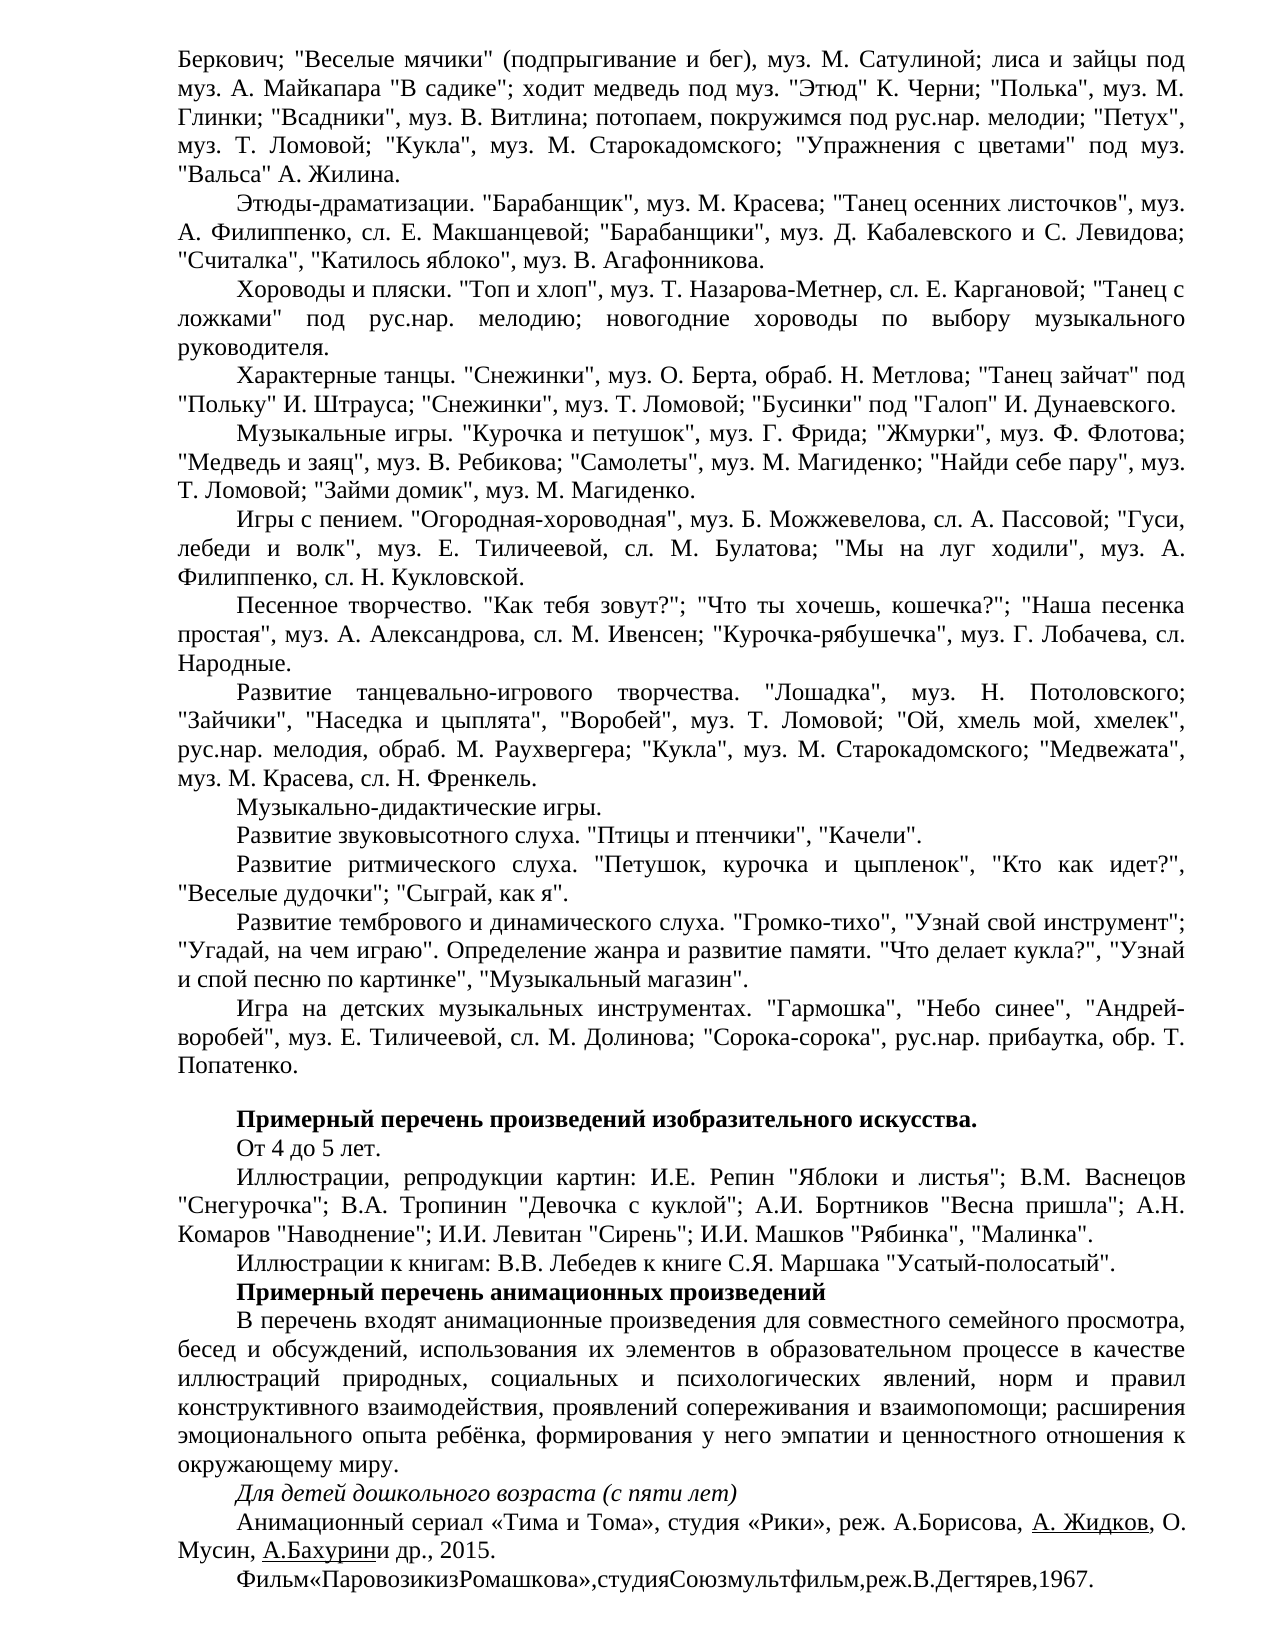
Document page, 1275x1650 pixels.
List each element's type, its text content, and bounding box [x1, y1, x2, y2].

text Развитие звуковысотного слуха. "Птицы и птенчики", "Качели". [177, 821, 1186, 849]
text Игра на детских музыкальных инструментах. "Гармошка", "Небо синее", "Андрей-воробей", муз. Е. Тиличеевой, сл. М. Долинова; "Сорока-сорока", рус.нар. прибаутка, обр. Т. Попатенко. [177, 993, 1186, 1079]
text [177, 44, 1186, 188]
text Этюды-драматизации. "Барабанщик", муз. М. Красева; "Танец осенних листочков", муз. А. Филиппенко, сл. Е. Макшанцевой; "Барабанщики", муз. Д. Кабалевского и С. Левидова; "Считалка", "Катилось яблоко", муз. В. Агафонникова. [177, 188, 1186, 274]
text Иллюстрации, репродукции картин: И.Е. Репин "Яблоки и листья"; В.М. Васнецов "Снегурочка"; В.А. Тропинин "Девочка с куклой"; А.И. Бортников "Весна пришла"; А.Н. Комаров "Наводнение"; И.И. Левитан "Сирень"; И.И. Машков "Рябинка", "Малинка". [177, 1162, 1186, 1248]
text Характерные танцы. "Снежинки", муз. О. Берта, обраб. Н. Метлова; "Танец зайчат" под "Польку" И. Штрауса; "Снежинки", муз. Т. Ломовой; "Бусинки" под "Галоп" И. Дунаевского. [177, 361, 1186, 418]
text Примерный перечень произведений изобразительного искусства. [177, 1104, 1186, 1133]
text Иллюстрации к книгам: В.В. Лебедев к книге С.Я. Маршака "Усатый-полосатый". [177, 1248, 1186, 1277]
text Развитие тембрового и динамического слуха. "Громко-тихо", "Узнай свой инструмент"; "Угадай, на чем играю". Определение жанра и развитие памяти. "Что делает кукла?", "Узнай и спой песню по картинке", "Музыкальный магазин". [177, 907, 1186, 993]
text От 4 до 5 лет. [177, 1133, 1186, 1162]
text Хороводы и пляски. "Топ и хлоп", муз. Т. Назарова-Метнер, сл. Е. Каргановой; "Танец с ложками" под рус.нар. мелодию; новогодние хороводы по выбору музыкального руководителя. [177, 274, 1186, 361]
text Примерный перечень анимационных произведений [177, 1277, 1186, 1306]
text Развитие танцевально-игрового творчества. "Лошадка", муз. Н. Потоловского; "Зайчики", "Наседка и цыплята", "Воробей", муз. Т. Ломовой; "Ой, хмель мой, хмелек", рус.нар. мелодия, обраб. М. Раухвергера; "Кукла", муз. М. Старокадомского; "Медвежата", муз. М. Красева, сл. Н. Френкель. [177, 677, 1186, 792]
text Игры с пением. "Огородная-хороводная", муз. Б. Можжевелова, сл. А. Пассовой; "Гуси, лебеди и волк", муз. Е. Тиличеевой, сл. М. Булатова; "Мы на луг ходили", муз. А. Филиппенко, сл. Н. Кукловской. [177, 504, 1186, 591]
text В перечень входят анимационные произведения для совместного семейного просмотра, бесед и обсуждений, использования их элементов в образовательном процессе в качестве иллюстраций природных, социальных и психологических явлений, норм и правил конструктивного взаимодействия, проявлений сопереживания и взаимопомощи; расширения эмоционального опыта ребёнка, формирования у него эмпатии и ценностного отношения к окружающему миру. [177, 1306, 1186, 1478]
text Для детей дошкольного возраста (с пяти лет) [177, 1478, 1186, 1507]
text Анимационный сериал «Тима и Тома», студия «Рики», реж. А.Борисова, А. Жидков, О. Мусин, А.Бахурини др., 2015. [177, 1507, 1186, 1564]
text Развитие ритмического слуха. "Петушок, курочка и цыпленок", "Кто как идет?", "Веселые дудочки"; "Сыграй, как я". [177, 849, 1186, 907]
text Музыкальные игры. "Курочка и петушок", муз. Г. Фрида; "Жмурки", муз. Ф. Флотова; "Медведь и заяц", муз. В. Ребикова; "Самолеты", муз. М. Магиденко; "Найди себе пару", муз. Т. Ломовой; "Займи домик", муз. М. Магиденко. [177, 418, 1186, 504]
text Фильм«ПаровозикизРомашкова»,студияСоюзмультфильм,реж.В.Дегтярев,1967. [177, 1564, 1186, 1593]
text Песенное творчество. "Как тебя зовут?"; "Что ты хочешь, кошечка?"; "Наша песенка простая", муз. А. Александрова, сл. М. Ивенсен; "Курочка-рябушечка", муз. Г. Лобачева, сл. Народные. [177, 591, 1186, 677]
text Музыкально-дидактические игры. [177, 792, 1186, 821]
